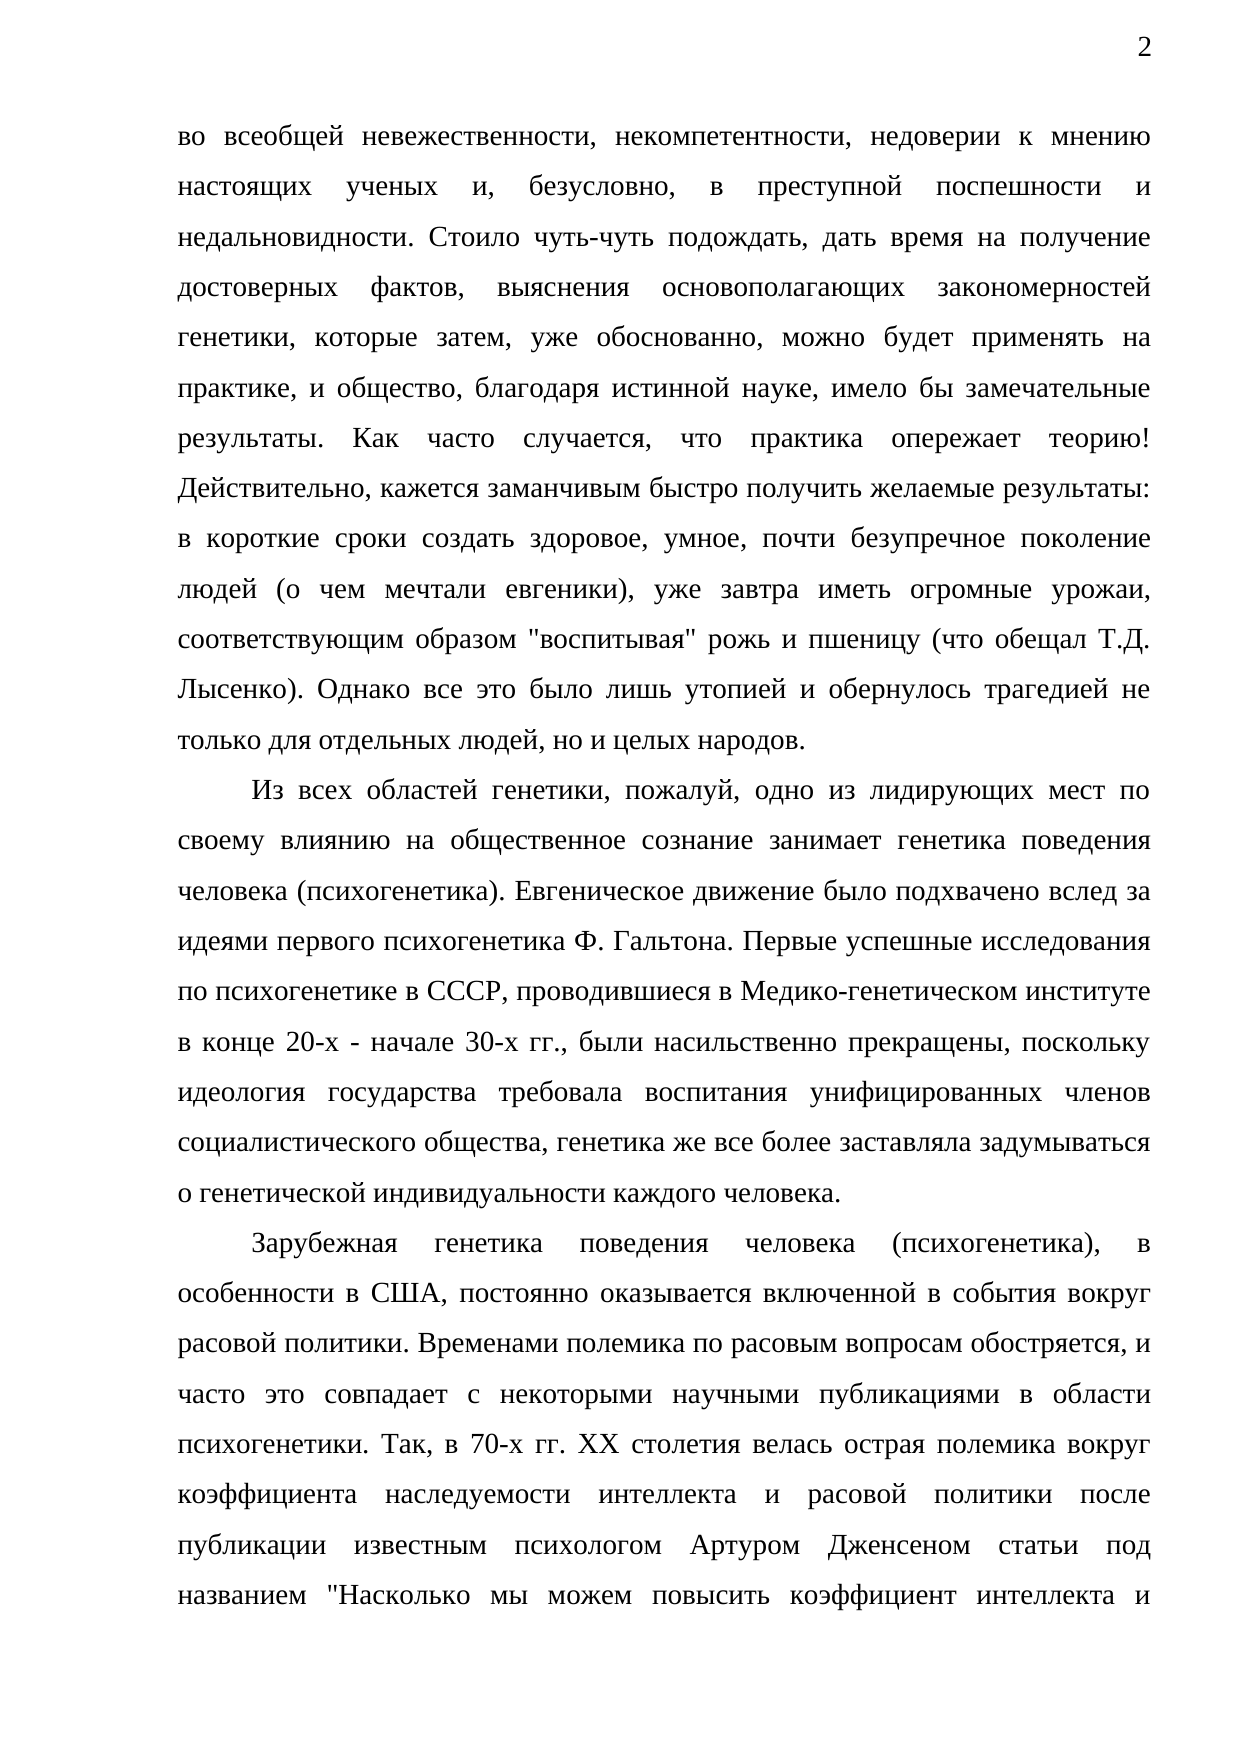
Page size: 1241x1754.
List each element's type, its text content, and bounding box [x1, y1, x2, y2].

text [177, 118, 1152, 755]
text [177, 1225, 1152, 1611]
text Из всех областей генетики, пожалуй, одно из лидирующих мест по своему влиянию на общественное сознание занимает генетика поведения человека (психогенетика). Евгеническое движение было подхвачено вслед за идеями первого психогенетика Ф. Гальтона. Первые успешные исследования по психогенетике в СССР, проводившиеся в Медико-генетическом институте в конце 20-х - начале 30-х гг., были насильственно прекращены, поскольку идеология государства требовала воспитания унифицированных членов социалистического общества, генетика же все более заставляла задумываться о генетической индивидуальности каждого человека. [177, 772, 1152, 1208]
